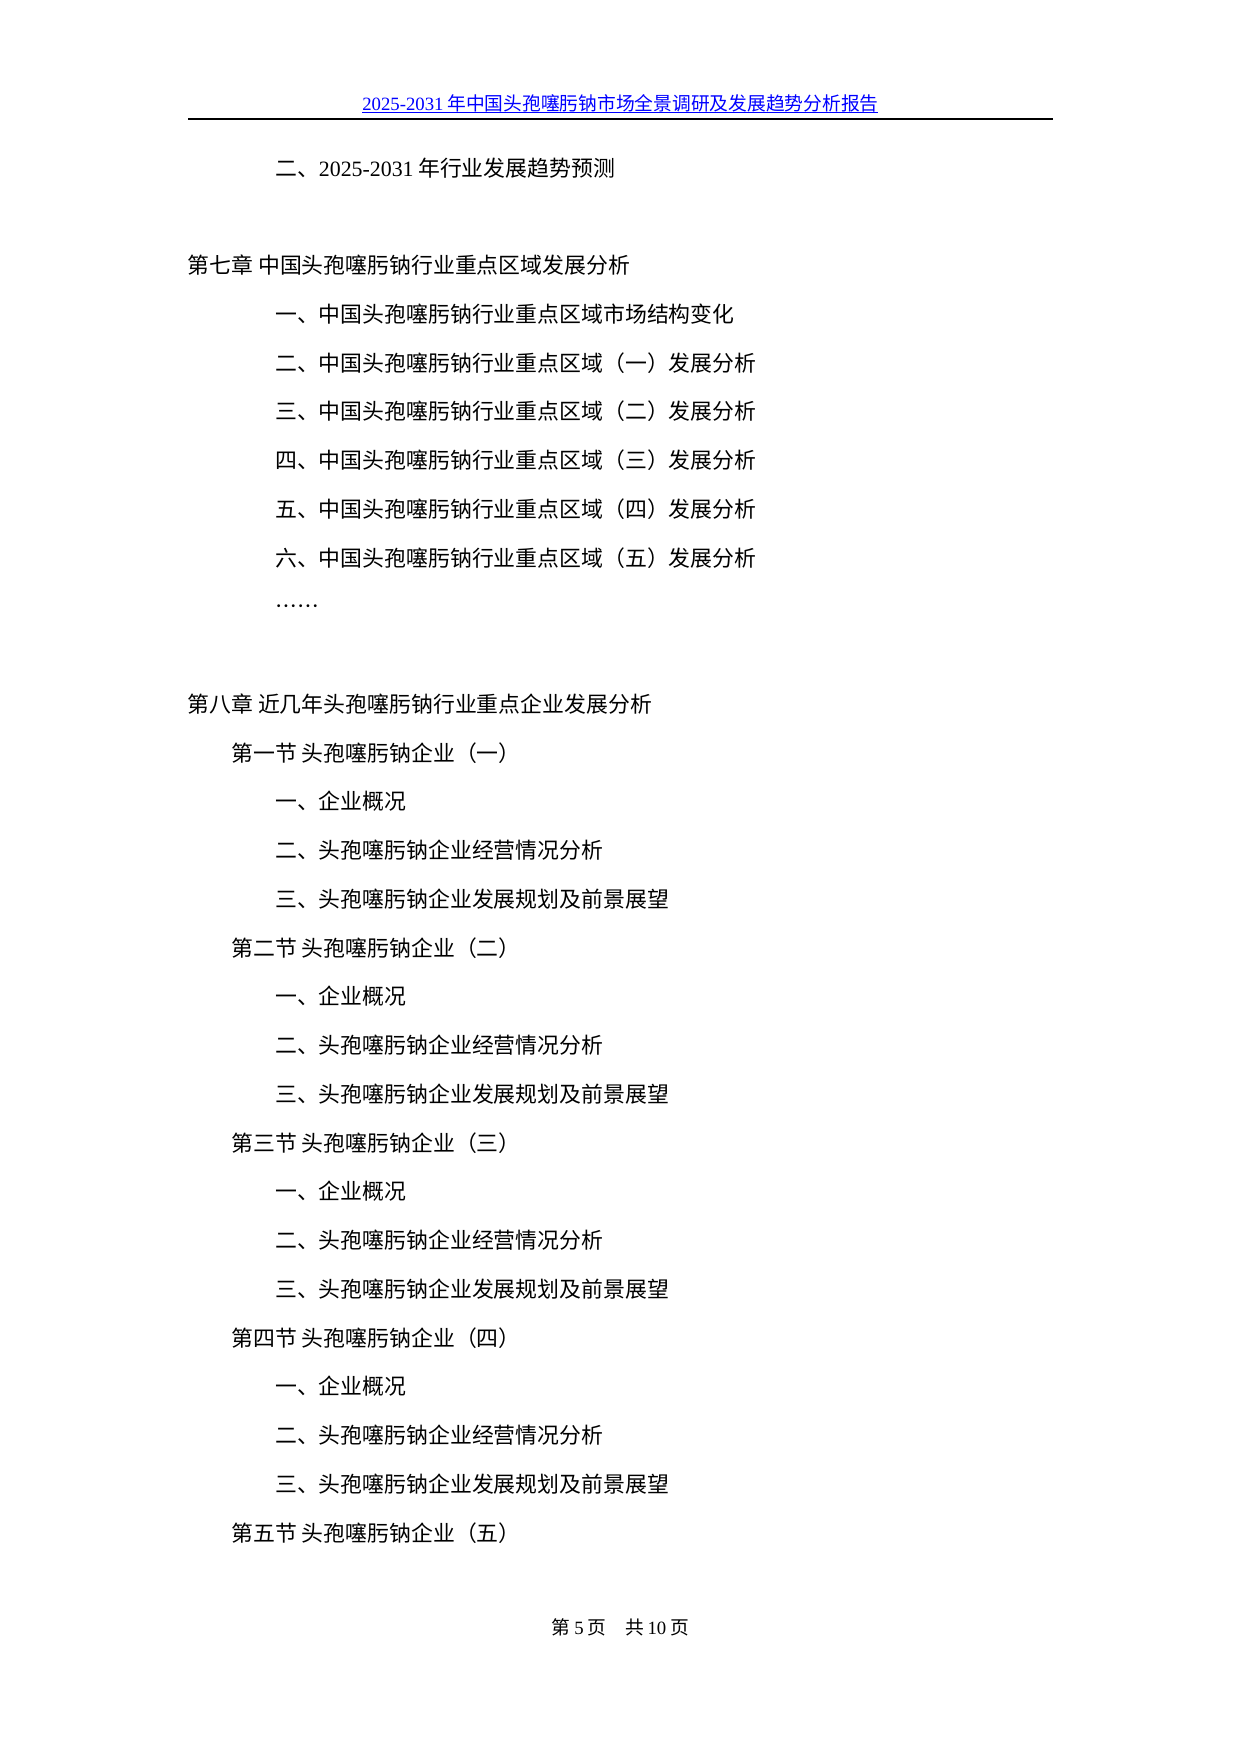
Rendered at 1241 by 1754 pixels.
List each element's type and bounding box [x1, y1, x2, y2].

text [187, 150, 1053, 1548]
